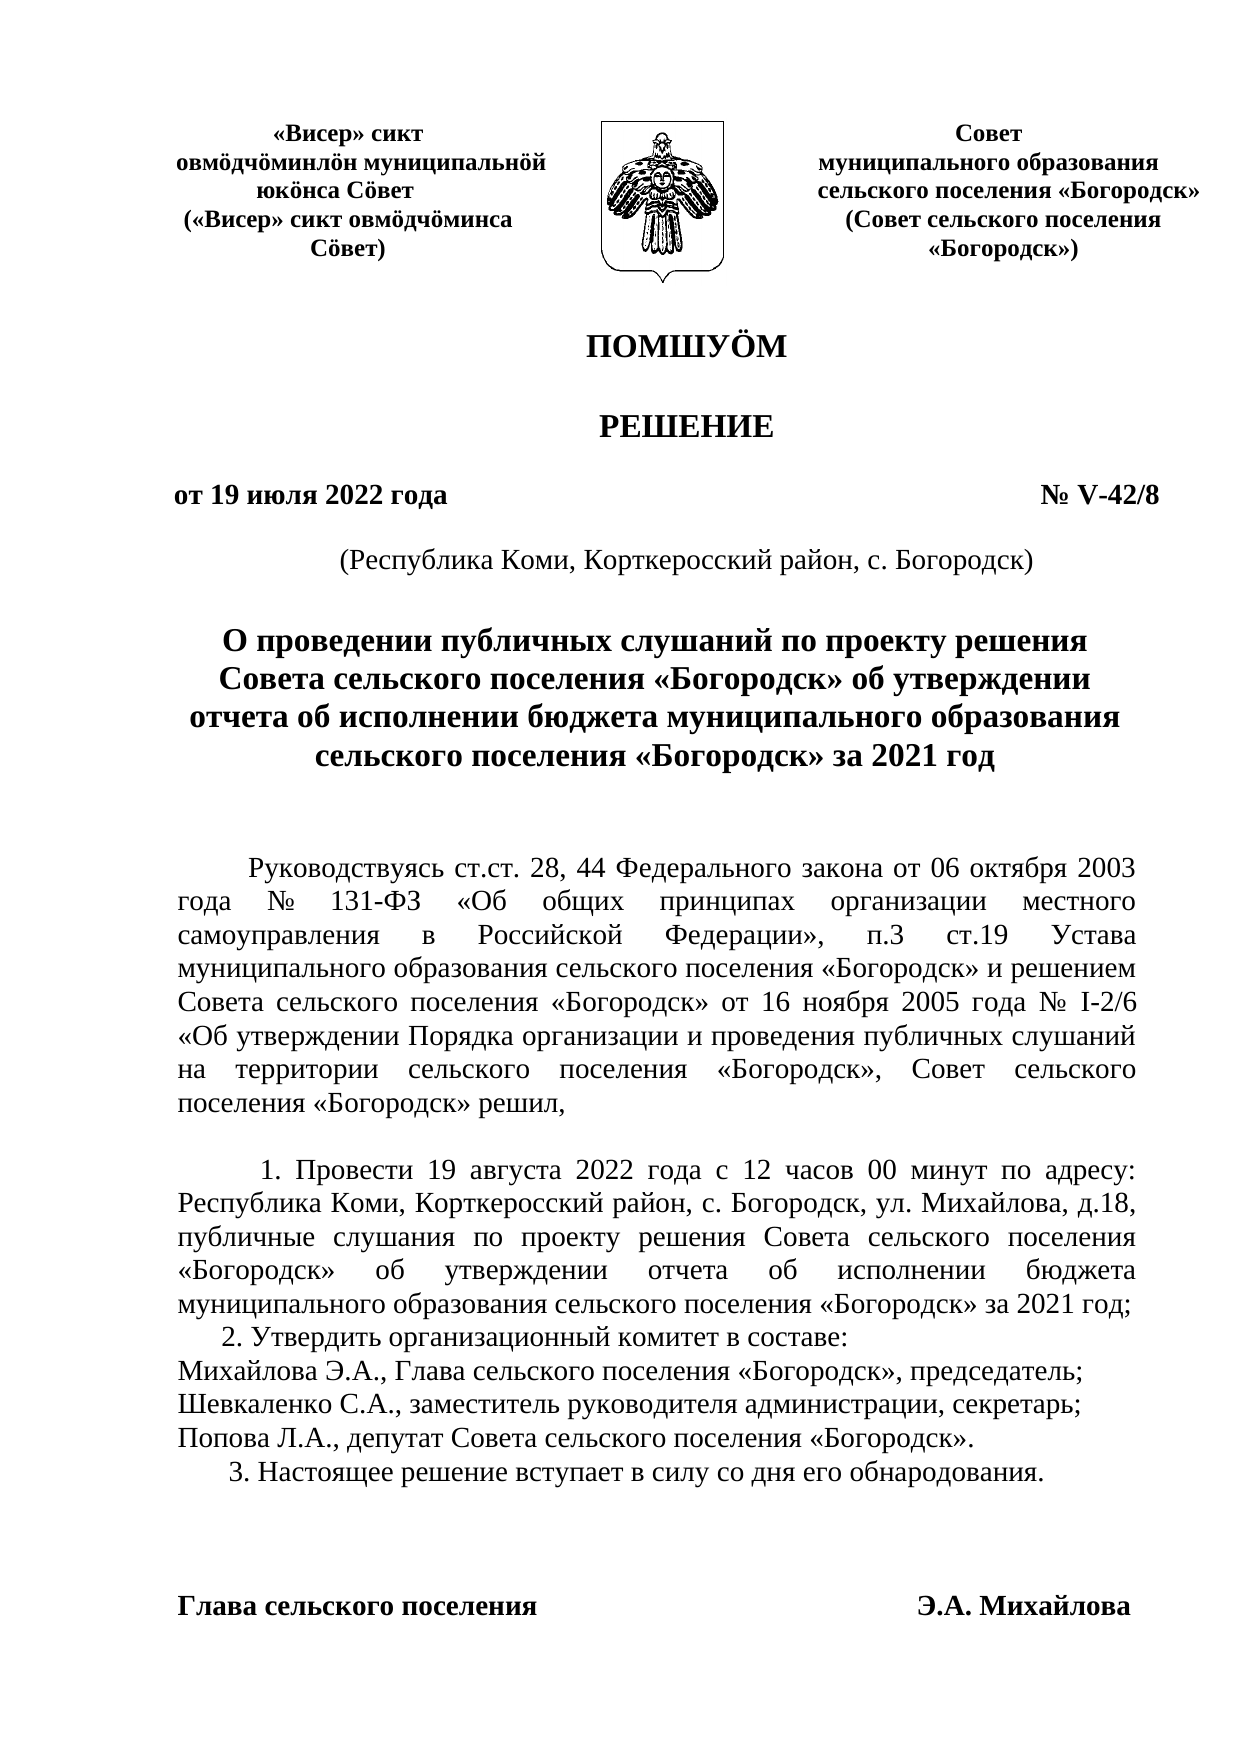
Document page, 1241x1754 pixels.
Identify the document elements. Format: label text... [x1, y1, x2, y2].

table_cell (Республика Коми, Корткеросский район, с. Богородск) [163, 517, 1211, 582]
text 3. Настоящее решение вступает в силу со дня его обнародования. [177, 1454, 1137, 1487]
table_cell № V-42/8 [665, 452, 1211, 517]
text Глава сельского поселения Э.А. Михайлова [177, 1588, 1137, 1621]
table_header [559, 118, 766, 309]
table_header «Висер» сикт овмöдчöминлöн муниципальнöй юкöнса Сöвет («Висер» сикт овмöдчöминса Сöвет) [163, 118, 559, 309]
table_cell от 19 июля 2022 года [163, 452, 664, 517]
table_cell ПОМШУÖМ [163, 309, 1211, 381]
text Михайлова Э.А., Глава сельского поселения «Богородск», председатель; [177, 1353, 1137, 1387]
text 1. Провести 19 августа 2022 года с 12 часов 00 минут по адресу: Республика Коми, Корткеросский район, с. Богородск, ул. Михайлова, д.18, публичные слушания по проекту решения Совета сельского поселения «Богородск» об утверждении отчета об исполнении бюджета муниципального образования сельского поселения «Богородск» за 2021 год; [177, 1152, 1137, 1319]
text Шевкаленко С.А., заместитель руководителя администрации, секретарь; [177, 1387, 1137, 1420]
table_cell РЕШЕНИЕ [163, 381, 1211, 452]
text Попова Л.А., депутат Совета сельского поселения «Богородск». [177, 1420, 1137, 1454]
text Руководствуясь ст.ст. 28, 44 Федерального закона от 06 октября 2003 года № 131-ФЗ «Об общих принципах организации местного самоуправления в Российской Федерации», п.3 ст.19 Устава муниципального образования сельского поселения «Богородск» и решением Совета сельского поселения «Богородск» от 16 ноября 2005 года № I-2/6 «Об утверждении Порядка организации и проведения публичных слушаний на территории сельского поселения «Богородск», Совет сельского поселения «Богородск» решил, [177, 850, 1137, 1118]
text О проведении публичных слушаний по проекту решения Совета сельского поселения «Богородск» об утверждении отчета об исполнении бюджета муниципального образования сельского поселения «Богородск» за 2021 год [177, 620, 1132, 773]
table_header Совет муниципального образования сельского поселения «Богородск» (Совет сельского поселения «Богородск») [766, 118, 1211, 309]
text 2. Утвердить организационный комитет в составе: [177, 1319, 1137, 1353]
